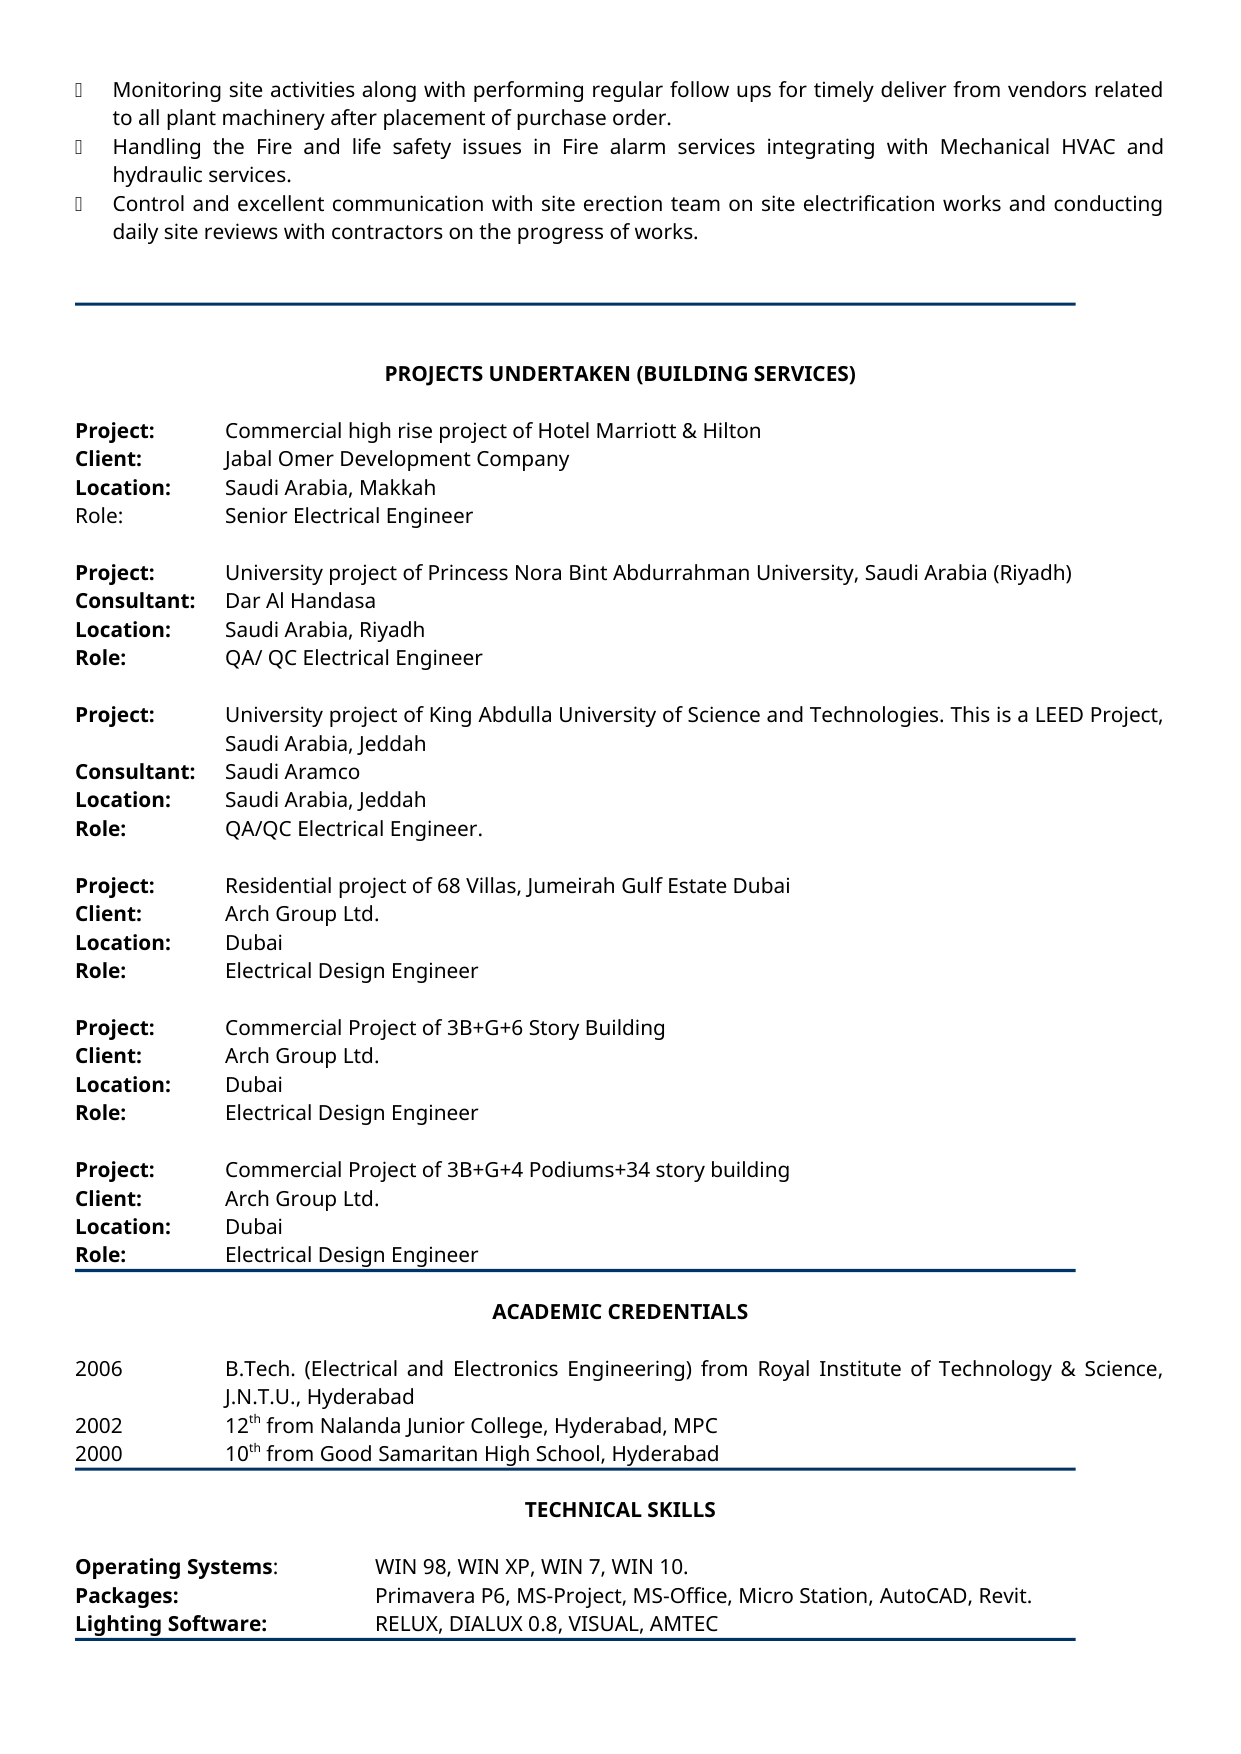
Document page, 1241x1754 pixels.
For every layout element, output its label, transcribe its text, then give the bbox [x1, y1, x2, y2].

text Role: QA/ QC Electrical Engineer [75, 643, 1165, 672]
text Client: Jabal Omer Development Company [75, 444, 1165, 473]
text Project: University project of Princess Nora Bint Abdurrahman University, Saudi Arabia (Riyadh) [75, 558, 1165, 586]
text Role: Electrical Design Engineer [75, 1241, 1165, 1269]
text Project: Commercial Project of 3B+G+4 Podiums+34 story building [75, 1155, 1165, 1184]
text Client: Arch Group Ltd. [75, 1041, 1165, 1070]
text ACADEMIC CREDENTIALS [75, 1297, 1165, 1325]
text Location: Dubai [75, 1212, 1165, 1241]
text Operating Systems: WIN 98, WIN XP, WIN 7, WIN 10. [75, 1552, 1165, 1581]
text Consultant: Dar Al Handasa [75, 586, 1165, 615]
list Monitoring site activities along with performing regular follow ups for timely deliver from vendors related to all plant machinery after placement of purchase order. [75, 75, 1165, 132]
text PROJECTS UNDERTAKEN (BUILDING SERVICES) [75, 359, 1165, 387]
list Handling the Fire and life safety issues in Fire alarm services integrating with Mechanical HVAC and hydraulic services. [75, 132, 1165, 189]
text TECHNICAL SKILLS [75, 1496, 1165, 1524]
text 2002 12th from Nalanda Junior College, Hyderabad, MPC [75, 1411, 1165, 1439]
text Project: Commercial high rise project of Hotel Marriott & Hilton [75, 416, 1165, 444]
text Location: Saudi Arabia, Riyadh [75, 615, 1165, 643]
text Project: Commercial Project of 3B+G+6 Story Building [75, 1013, 1165, 1041]
text Role: QA/QC Electrical Engineer. [75, 814, 1165, 842]
list Control and excellent communication with site erection team on site electrification works and conducting daily site reviews with contractors on the progress of works. [75, 189, 1165, 246]
text Project: University project of King Abdulla University of Science and Technologies. This is a LEED Project, Saudi Arabia, Jeddah [75, 700, 1165, 757]
text Location: Dubai [75, 928, 1165, 956]
text Location: Saudi Arabia, Jeddah [75, 786, 1165, 814]
text Role: Senior Electrical Engineer [75, 501, 1165, 529]
text Client: Arch Group Ltd. [75, 899, 1165, 928]
text Client: Arch Group Ltd. [75, 1184, 1165, 1212]
text Role: Electrical Design Engineer [75, 956, 1165, 984]
text 2006 B.Tech. (Electrical and Electronics Engineering) from Royal Institute of Technology & Science, J.N.T.U., Hyderabad [75, 1354, 1165, 1411]
text Project: Residential project of 68 Villas, Jumeirah Gulf Estate Dubai [75, 871, 1165, 899]
text Packages: Primavera P6, MS-Project, MS-Office, Micro Station, AutoCAD, Revit. [75, 1581, 1165, 1609]
text Location: Saudi Arabia, Makkah [75, 473, 1165, 501]
text Lighting Software: RELUX, DIALUX 0.8, VISUAL, AMTEC [75, 1609, 1165, 1638]
text Role: Electrical Design Engineer [75, 1098, 1165, 1127]
text 2000 10th from Good Samaritan High School, Hyderabad [75, 1439, 1165, 1468]
text Consultant: Saudi Aramco [75, 757, 1165, 786]
text Location: Dubai [75, 1070, 1165, 1098]
